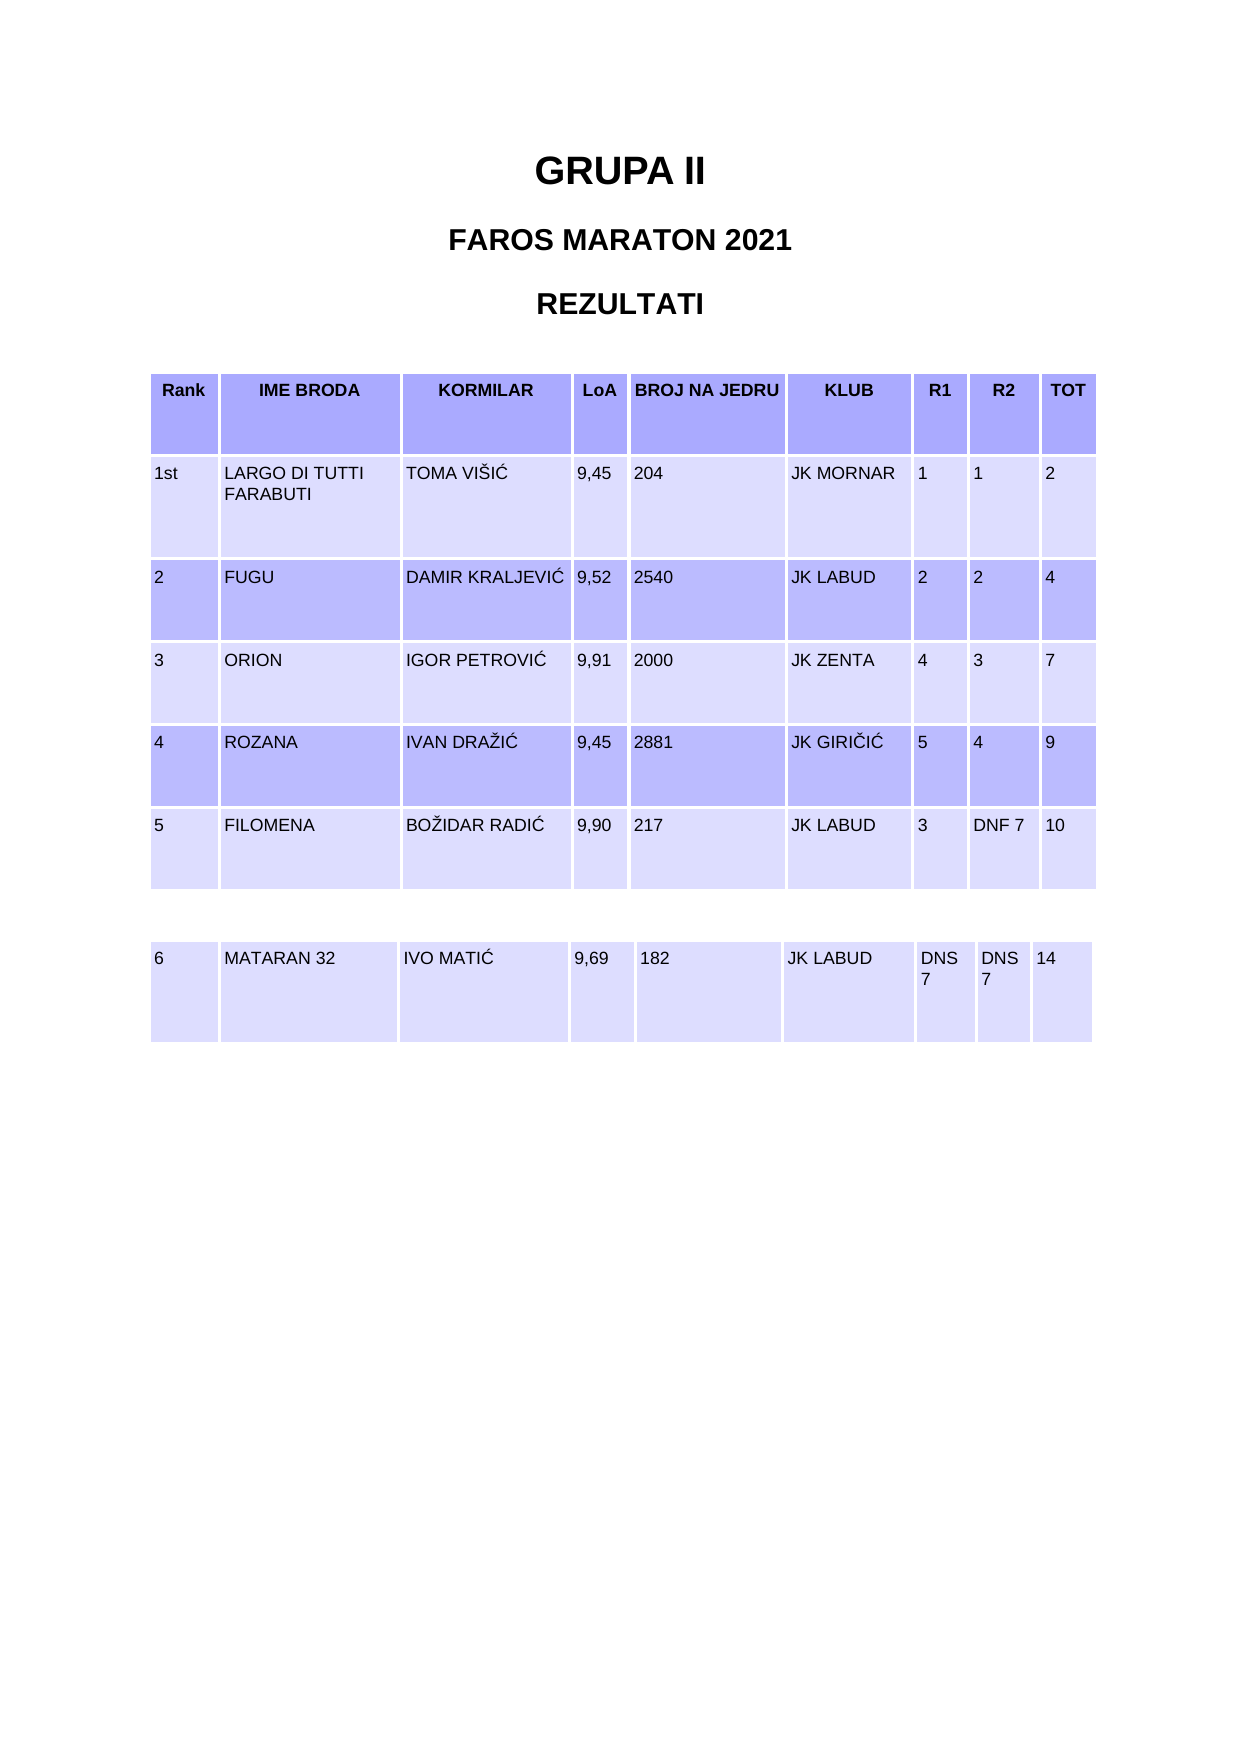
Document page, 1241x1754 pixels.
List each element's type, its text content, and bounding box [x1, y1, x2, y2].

text REZULTATI [148, 286, 1093, 321]
table_cell FUGU [221, 560, 400, 640]
table_cell JK ZENTA [788, 643, 911, 723]
table_cell 204 [631, 457, 785, 557]
table_header KORMILAR [403, 374, 571, 454]
table_header R1 [914, 374, 967, 454]
table_cell 2 [970, 560, 1039, 640]
table_cell 10 [1042, 809, 1096, 889]
table_cell 3 [151, 643, 218, 723]
table_cell 2881 [631, 726, 785, 806]
table_cell 9,52 [574, 560, 627, 640]
table_cell ROZANA [221, 726, 400, 806]
table_header DNS 7 [917, 942, 975, 1042]
table_cell 9,45 [574, 457, 627, 557]
table_cell 4 [970, 726, 1039, 806]
table_cell JK LABUD [788, 809, 911, 889]
table_header IME BRODA [221, 374, 400, 454]
table_header R2 [970, 374, 1039, 454]
table_cell 217 [631, 809, 785, 889]
table_cell 1 [914, 457, 967, 557]
table_cell TOMA VIŠIĆ [403, 457, 571, 557]
table_header TOT [1042, 374, 1096, 454]
table_cell ORION [221, 643, 400, 723]
table_header BROJ NA JEDRU [631, 374, 785, 454]
table_cell 9,91 [574, 643, 627, 723]
table_header 14 [1033, 942, 1092, 1042]
table_header DNS 7 [978, 942, 1030, 1042]
table_cell BOŽIDAR RADIĆ [403, 809, 571, 889]
table_header JK LABUD [784, 942, 914, 1042]
table_cell 5 [151, 809, 218, 889]
table_cell 4 [914, 643, 967, 723]
table_cell 3 [914, 809, 967, 889]
table_cell 5 [914, 726, 967, 806]
table_cell 2 [1042, 457, 1096, 557]
table_header MATARAN 32 [221, 942, 397, 1042]
text GRUPA II [148, 148, 1093, 193]
table_cell DNF 7 [970, 809, 1039, 889]
table_header Rank [151, 374, 218, 454]
table_cell 4 [1042, 560, 1096, 640]
table_cell 9,45 [574, 726, 627, 806]
table_cell 2 [914, 560, 967, 640]
table_header LoA [574, 374, 627, 454]
table_cell 2000 [631, 643, 785, 723]
table_cell 1 [970, 457, 1039, 557]
table_header IVO MATIĆ [400, 942, 568, 1042]
table_cell 7 [1042, 643, 1096, 723]
table_cell 3 [970, 643, 1039, 723]
text FAROS MARATON 2021 [148, 222, 1093, 257]
table_header 6 [151, 942, 218, 1042]
table_cell JK MORNAR [788, 457, 911, 557]
table_cell 1st [151, 457, 218, 557]
table_cell IVAN DRAŽIĆ [403, 726, 571, 806]
table_cell DAMIR KRALJEVIĆ [403, 560, 571, 640]
table_cell 9,90 [574, 809, 627, 889]
table_header KLUB [788, 374, 911, 454]
table_cell 2540 [631, 560, 785, 640]
table_cell 9 [1042, 726, 1096, 806]
table_header 182 [637, 942, 781, 1042]
table_cell JK LABUD [788, 560, 911, 640]
table_cell JK GIRIČIĆ [788, 726, 911, 806]
table_cell 2 [151, 560, 218, 640]
table_header 9,69 [571, 942, 634, 1042]
table_cell LARGO DI TUTTI FARABUTI [221, 457, 400, 557]
table_cell FILOMENA [221, 809, 400, 889]
table_cell IGOR PETROVIĆ [403, 643, 571, 723]
table_cell 4 [151, 726, 218, 806]
